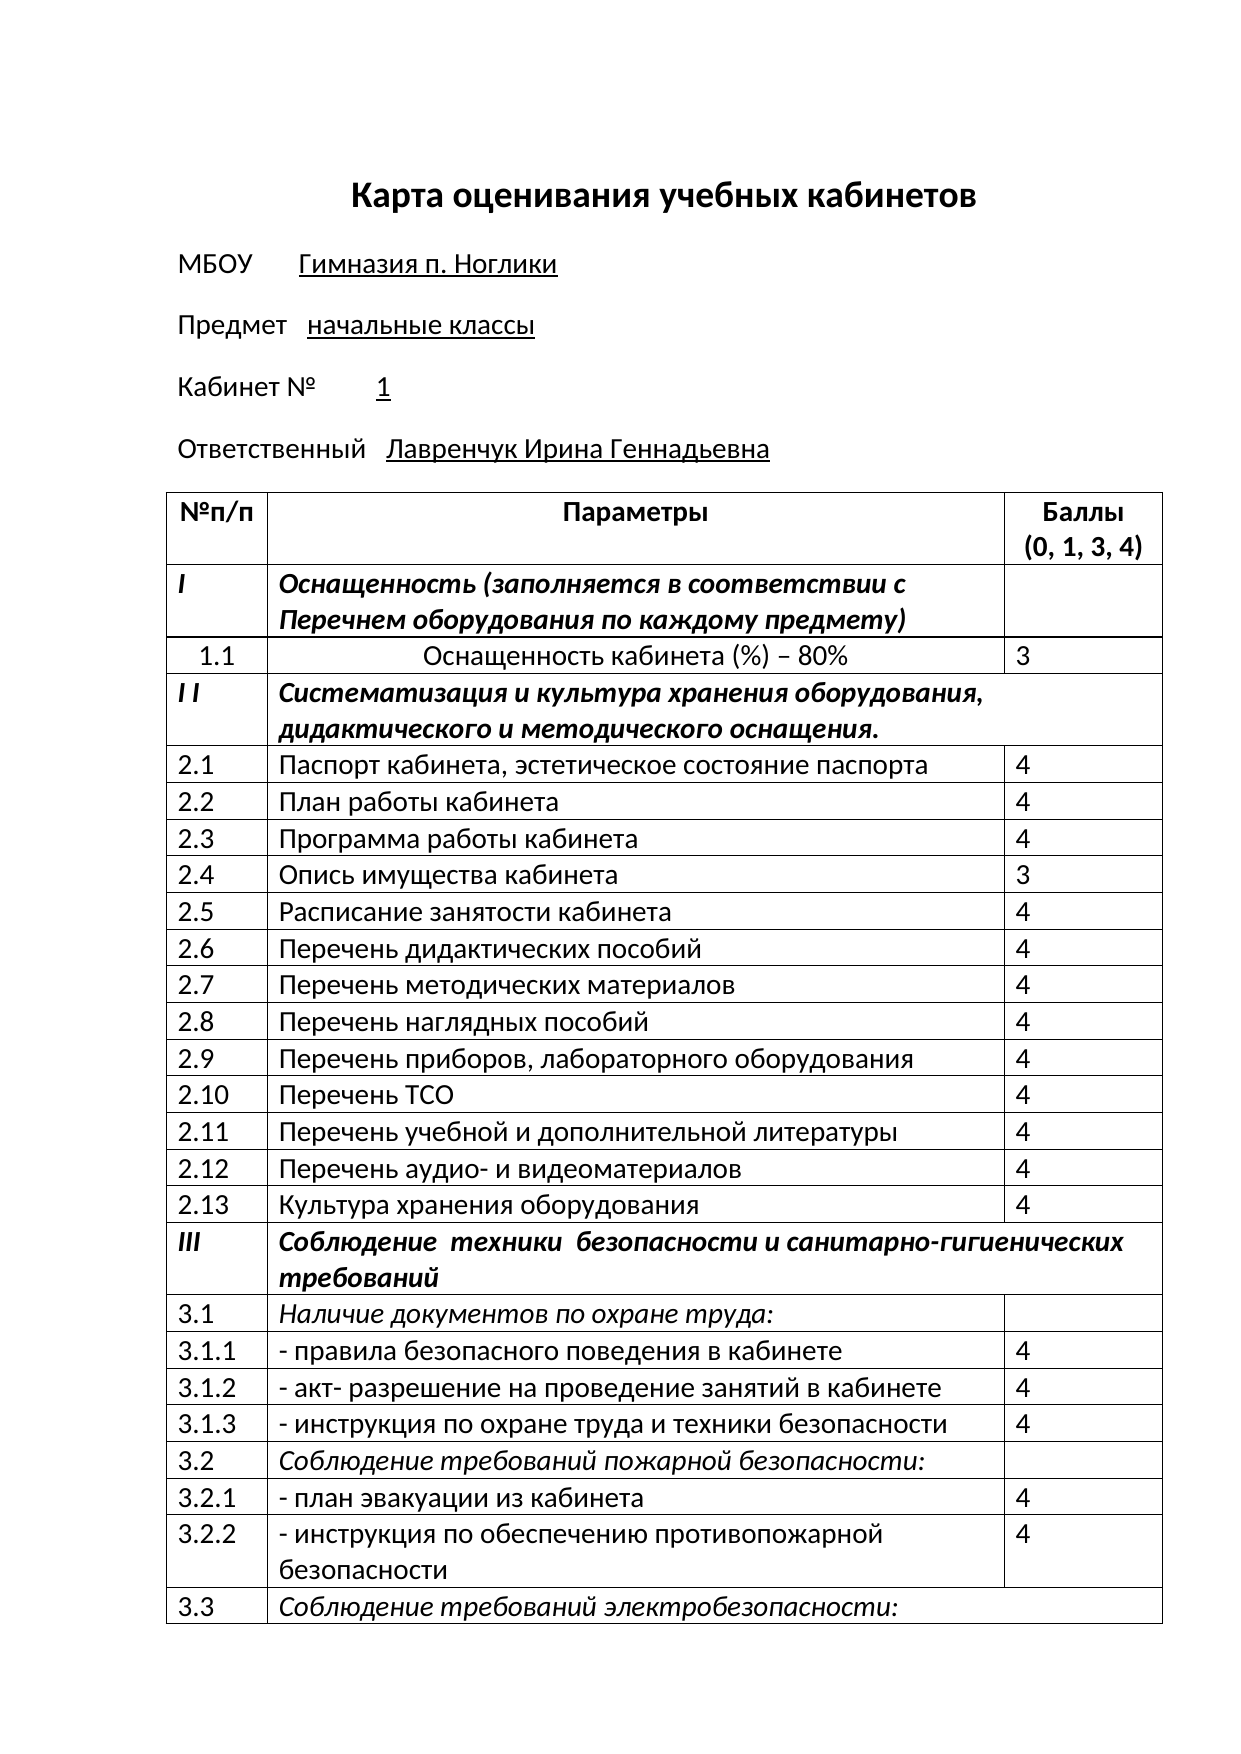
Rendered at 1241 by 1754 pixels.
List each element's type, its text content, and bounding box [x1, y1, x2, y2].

table_header Баллы (0, 1, 3, 4) [1005, 493, 1162, 564]
table_cell 2.11 [167, 1113, 267, 1149]
table_cell Перечень учебной и дополнительной литературы [268, 1113, 1004, 1149]
table_cell 4 [1005, 1076, 1162, 1112]
table_cell 2.2 [167, 783, 267, 819]
text Ответственный Лавренчук Ирина Геннадьевна [177, 430, 1152, 466]
table_cell Перечень ТСО [268, 1076, 1004, 1112]
table_cell - план эвакуации из кабинета [268, 1479, 1004, 1514]
table_cell Перечень приборов, лабораторного оборудования [268, 1040, 1004, 1075]
table_cell 3.1.2 [167, 1369, 267, 1404]
table_cell 4 [1005, 966, 1162, 1002]
table_cell 3.1.3 [167, 1405, 267, 1441]
table_cell 4 [1005, 1405, 1162, 1441]
text Предмет начальные классы [177, 306, 1152, 342]
table_cell 2.1 [167, 746, 267, 782]
table_cell 2.8 [167, 1003, 267, 1039]
text Карта оценивания учебных кабинетов [177, 171, 1152, 217]
table_cell 4 [1005, 1479, 1162, 1514]
table_cell 3.2 [167, 1442, 267, 1478]
table_cell - инструкция по охране труда и техники безопасности [268, 1405, 1004, 1441]
table_cell Культура хранения оборудования [268, 1186, 1004, 1222]
table_cell Паспорт кабинета, эстетическое состояние паспорта [268, 746, 1004, 782]
table_cell Перечень дидактических пособий [268, 930, 1004, 965]
table_cell [1005, 1295, 1162, 1331]
table_cell 4 [1005, 820, 1162, 855]
table_cell 3.1 [167, 1295, 267, 1331]
table_cell Систематизация и культура хранения оборудования, дидактического и методического оснащения. [268, 674, 1162, 745]
table_cell 4 [1005, 1113, 1162, 1149]
text МБОУ Гимназия п. Ноглики [177, 245, 1152, 280]
table_cell I [167, 565, 267, 636]
table_cell 4 [1005, 1186, 1162, 1222]
table_cell Соблюдение требований электробезопасности: [268, 1588, 1162, 1623]
table_cell 3.2.1 [167, 1479, 267, 1514]
table_cell 2.3 [167, 820, 267, 855]
table_cell 3 [1005, 856, 1162, 892]
table_cell 4 [1005, 1040, 1162, 1075]
table_cell 2.13 [167, 1186, 267, 1222]
table_cell 3 [1005, 638, 1162, 673]
table_cell Опись имущества кабинета [268, 856, 1004, 892]
table_cell 2.6 [167, 930, 267, 965]
table_cell III [167, 1223, 267, 1294]
table_cell 2.12 [167, 1150, 267, 1185]
table_cell 1.1 [167, 638, 267, 673]
table_cell Перечень методических материалов [268, 966, 1004, 1002]
table_cell 2.10 [167, 1076, 267, 1112]
table_cell 4 [1005, 930, 1162, 965]
table_header Параметры [268, 493, 1004, 564]
table_cell 2.5 [167, 893, 267, 929]
table_cell [1005, 1442, 1162, 1478]
table_cell - акт- разрешение на проведение занятий в кабинете [268, 1369, 1004, 1404]
table_header №п/п [167, 493, 267, 564]
table_cell 3.1.1 [167, 1332, 267, 1368]
table_cell Наличие документов по охране труда: [268, 1295, 1004, 1331]
table_cell Расписание занятости кабинета [268, 893, 1004, 929]
table_cell 3.3 [167, 1588, 267, 1623]
table_cell Перечень наглядных пособий [268, 1003, 1004, 1039]
table_cell 2.9 [167, 1040, 267, 1075]
table_cell 4 [1005, 746, 1162, 782]
table_cell 4 [1005, 1369, 1162, 1404]
table_cell 4 [1005, 783, 1162, 819]
table_cell Соблюдение техники безопасности и санитарно-гигиенических требований [268, 1223, 1162, 1294]
table_cell Оснащенность (заполняется в соответствии с Перечнем оборудования по каждому предмету) [268, 565, 1004, 636]
table_cell 4 [1005, 893, 1162, 929]
table_cell Перечень аудио- и видеоматериалов [268, 1150, 1004, 1185]
table_cell План работы кабинета [268, 783, 1004, 819]
table_cell 2.7 [167, 966, 267, 1002]
table_cell - правила безопасного поведения в кабинете [268, 1332, 1004, 1368]
text Кабинет № 1 [177, 368, 1152, 404]
table_cell 4 [1005, 1003, 1162, 1039]
table_cell 4 [1005, 1515, 1162, 1587]
table_cell Программа работы кабинета [268, 820, 1004, 855]
table_cell Оснащенность кабинета (%) – 80% [268, 638, 1004, 673]
table_cell [1005, 565, 1162, 636]
table_cell 3.2.2 [167, 1515, 267, 1587]
table_cell 2.4 [167, 856, 267, 892]
table_cell - инструкция по обеспечению противопожарной безопасности [268, 1515, 1004, 1587]
table_cell 4 [1005, 1332, 1162, 1368]
table_cell Соблюдение требований пожарной безопасности: [268, 1442, 1004, 1478]
table_cell 4 [1005, 1150, 1162, 1185]
table_cell I I [167, 674, 267, 745]
